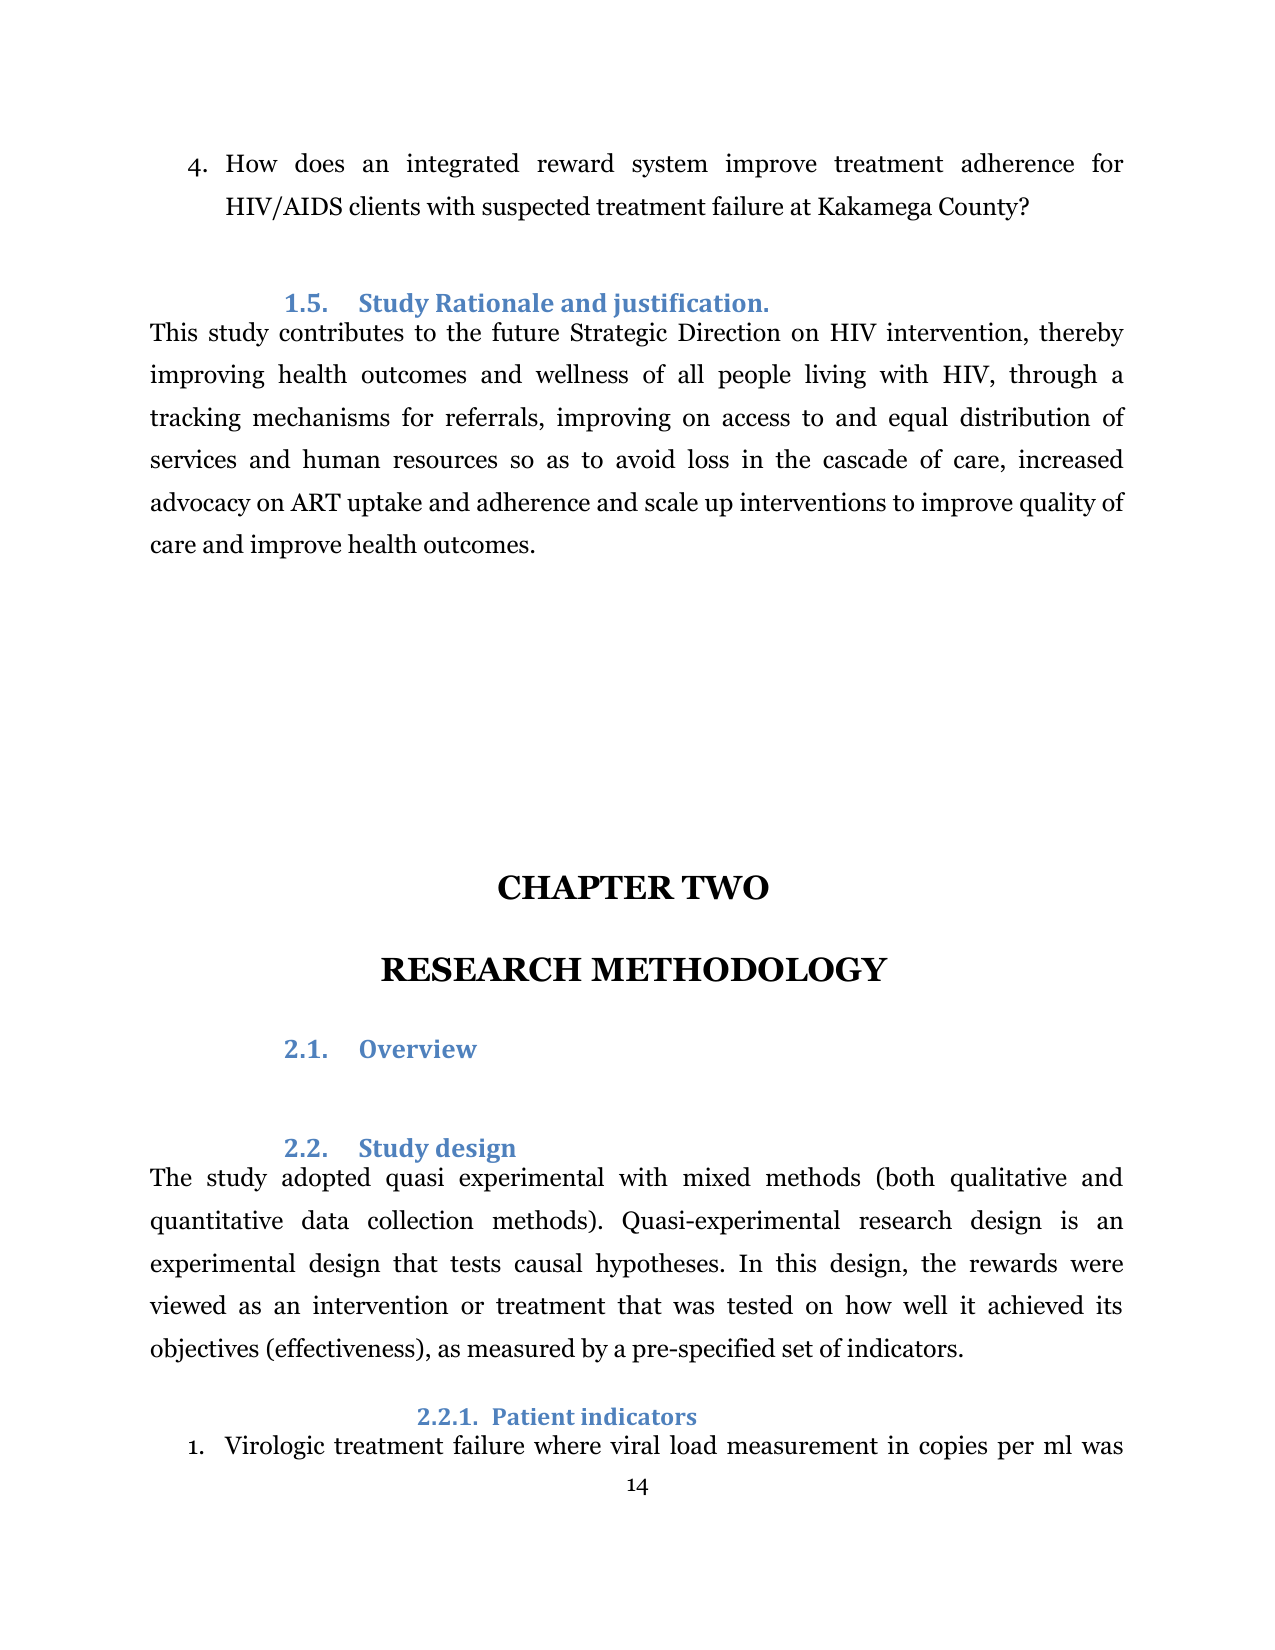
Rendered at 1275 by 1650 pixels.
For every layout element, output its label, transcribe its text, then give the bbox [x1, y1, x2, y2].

subtitle CHAPTER TWO [141, 869, 1125, 907]
text The study adopted quasi experimental with mixed methods (both qualitative and quantitative data collection methods). Quasi-experimental research design is an experimental design that tests causal hypotheses. In this design, the rewards were viewed as an intervention or treatment that was tested on how well it achieved its objectives (effectiveness), as measured by a pre-specified set of indicators. [150, 1164, 1125, 1363]
subtitle Patient indicators [416, 1402, 1125, 1431]
subtitle RESEARCH METHODOLOGY [141, 951, 1125, 989]
list How does an integrated reward system improve treatment adherence for HIV/AIDS clients with suspected treatment failure at Kakamega County? [187, 150, 1125, 221]
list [187, 1431, 1125, 1460]
subtitle Study design [283, 1132, 1125, 1164]
text This study contributes to the future Strategic Direction on HIV intervention, thereby improving health outcomes and wellness of all people living with HIV, through a tracking mechanisms for referrals, improving on access to and equal distribution of services and human resources so as to avoid loss in the cascade of care, increased advocacy on ART uptake and adherence and scale up interventions to improve quality of care and improve health outcomes. [150, 318, 1125, 559]
subtitle Overview [283, 1033, 1125, 1064]
subtitle Study Rationale and justification. [283, 286, 1125, 318]
